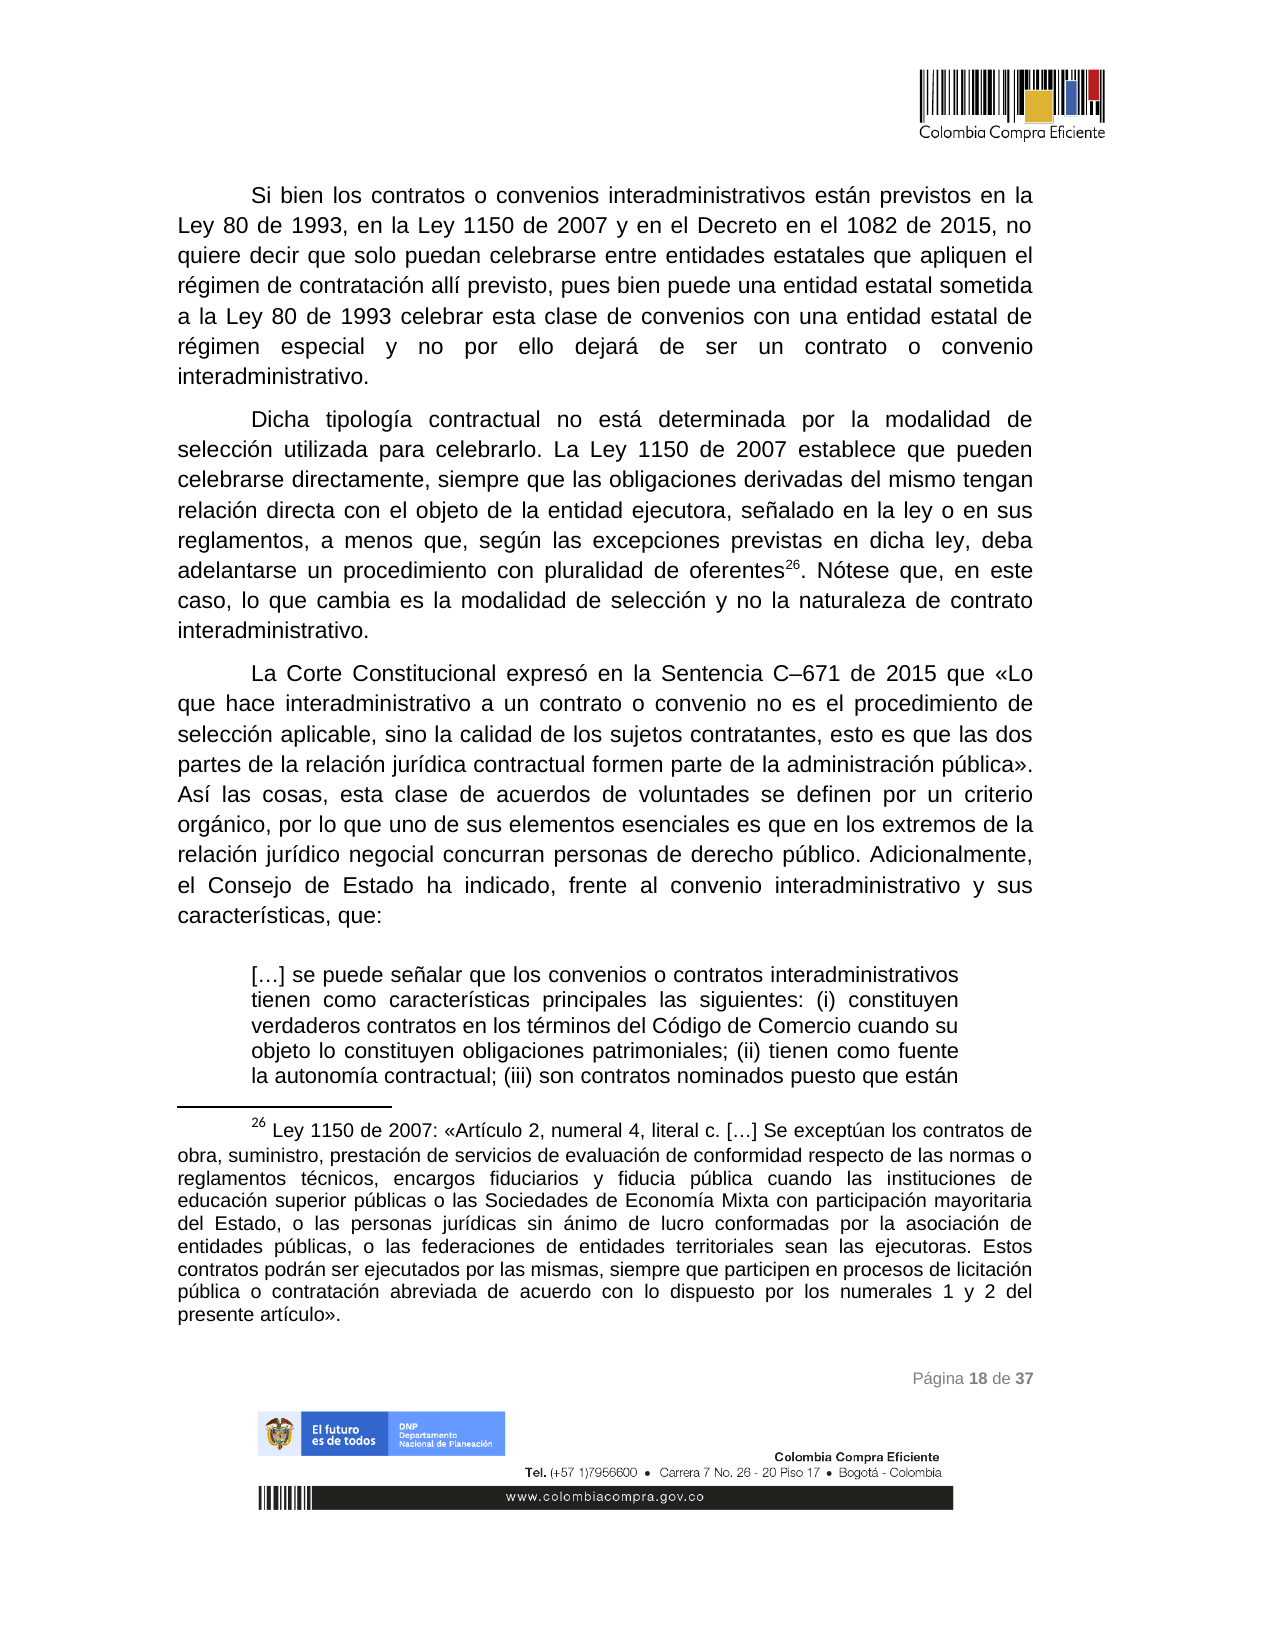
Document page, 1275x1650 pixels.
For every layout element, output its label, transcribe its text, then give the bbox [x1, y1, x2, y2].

text Si bien los contratos o convenios interadministrativos están previstos en la Ley 80 de 1993, en la Ley 1150 de 2007 y en el Decreto en el 1082 de 2015, no quiere decir que solo puedan celebrarse entre entidades estatales que apliquen el régimen de contratación allí previsto, pues bien puede una entidad estatal sometida a la Ley 80 de 1993 celebrar esta clase de convenios con una entidad estatal de régimen especial y no por ello dejará de ser un contrato o convenio interadministrativo. [177, 182, 1034, 389]
text La Corte Constitucional expresó en la Sentencia C–671 de 2015 que «Lo que hace interadministrativo a un contrato o convenio no es el procedimiento de selección aplicable, sino la calidad de los sujetos contratantes, esto es que las dos partes de la relación jurídica contractual formen parte de la administración pública». Así las cosas, esta clase de acuerdos de voluntades se definen por un criterio orgánico, por lo que uno de sus elementos esenciales es que en los extremos de la relación jurídico negocial concurran personas de derecho público. Adicionalmente, el Consejo de Estado ha indicado, frente al convenio interadministrativo y sus características, que: [177, 660, 1034, 928]
text Dicha tipología contractual no está determinada por la modalidad de selección utilizada para celebrarlo. La Ley 1150 de 2007 establece que pueden celebrarse directamente, siempre que las obligaciones derivadas del mismo tengan relación directa con el objeto de la entidad ejecutora, señalado en la ley o en sus reglamentos, a menos que, según las excepciones previstas en dicha ley, deba adelantarse un procedimiento con pluralidad de oferentes. Nótese que, en este caso, lo que cambia es la modalidad de selección y no la naturaleza de contrato interadministrativo. [177, 406, 1034, 644]
text […] se puede señalar que los convenios o contratos interadministrativos tienen como características principales las siguientes: (i) constituyen verdaderos contratos en los términos del Código de Comercio cuando su objeto lo constituyen obligaciones patrimoniales; (ii) tienen como fuente la autonomía contractual; (iii) son contratos nominados puesto que están mencionados en la ley; (iv) son contratos atípicos desde la perspectiva legal dado que se advierte la ausencia de unas normas que de manera detallada los disciplinen, los expliquen y los desarrollen, como sí las tienen los contratos típicos, por ejemplo compra venta, arrendamiento, mandato, etc. (v) la normatividad a la cual se encuentran sujetos en principio es la del Estatuto General de Contratación, en atención a que las partes que los celebran son entidades estatales y, por consiguiente, también se obligan a las disposiciones que resulten pertinentes del Código Civil y del Código de Comercio; (vi) dan lugar a la creación de obligaciones jurídicamente exigibles; (vii) persiguen una finalidad común a través de la realización de intereses compartidos entre las entidades vinculadas; (viii) la acción mediante la cual se deben ventilar las diferencias que sobre el particular surjan es la de controversias contractuales. [251, 962, 960, 1088]
picture [257, 1411, 954, 1510]
picture [911, 63, 1112, 145]
